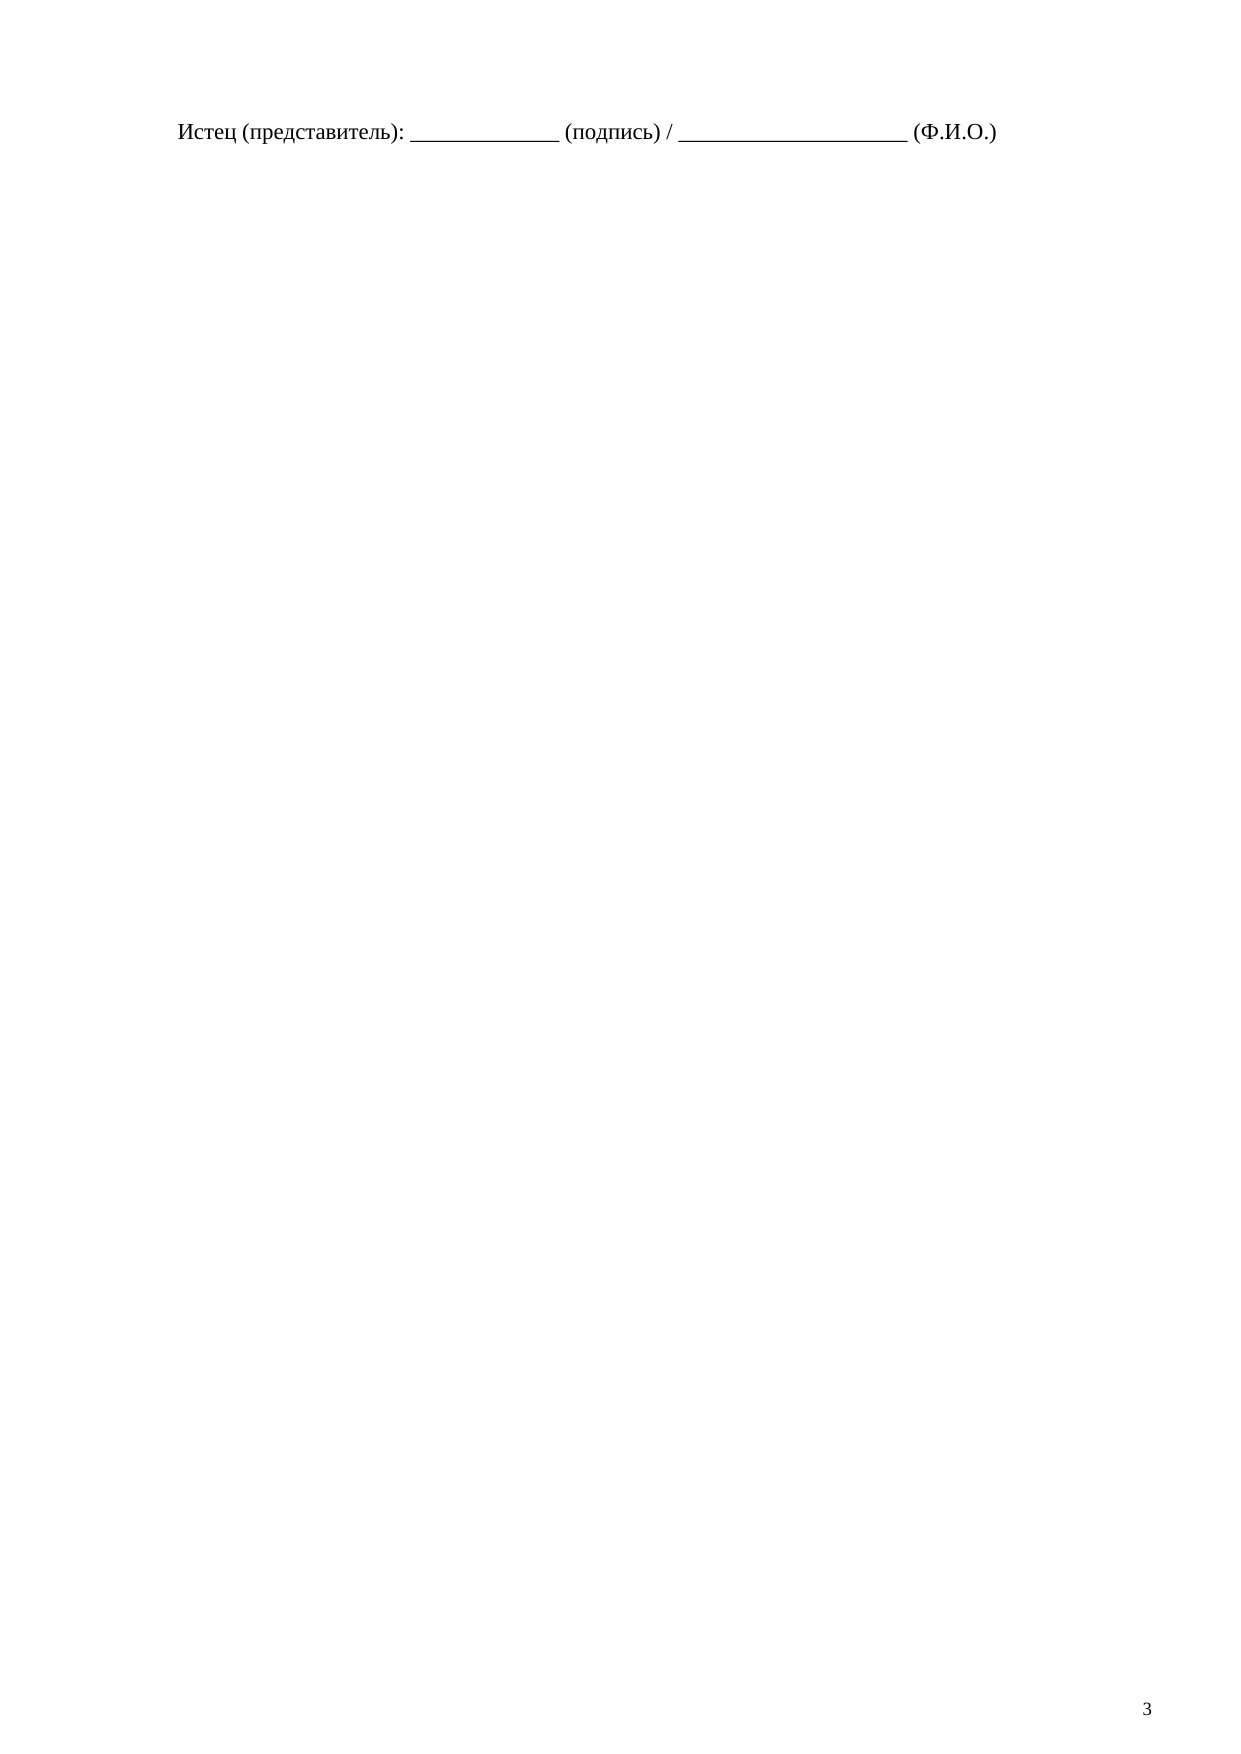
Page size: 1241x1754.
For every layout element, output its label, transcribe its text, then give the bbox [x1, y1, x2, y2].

text Истец (представитель): _____________ (подпись) / ____________________ (Ф.И.О.) [177, 118, 1152, 144]
